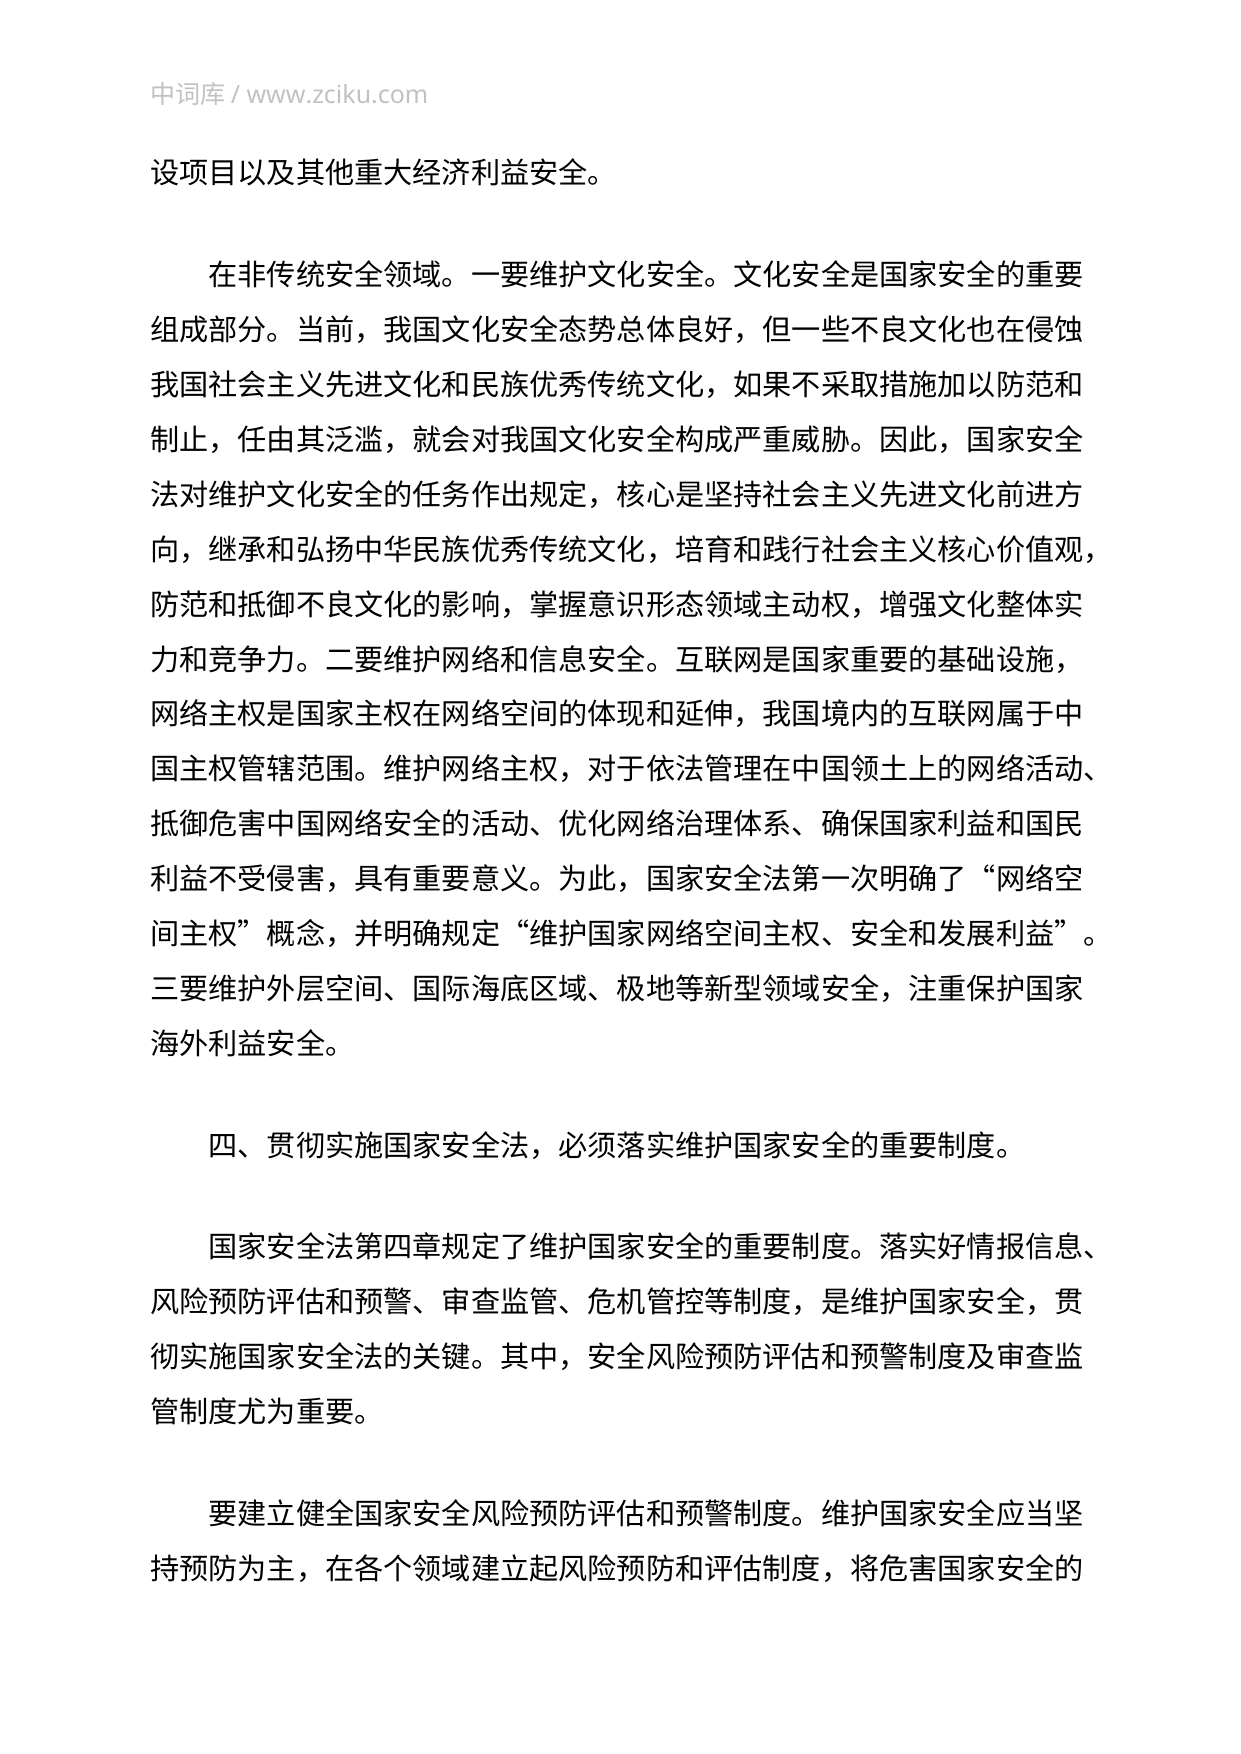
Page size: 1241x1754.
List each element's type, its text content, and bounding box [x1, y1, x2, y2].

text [150, 150, 1090, 192]
text 四、贯彻实施国家安全法，必须落实维护国家安全的重要制度。 [150, 1122, 1090, 1164]
text 在非传统安全领域。一要维护文化安全。文化安全是国家安全的重要组成部分。当前，我国文化安全态势总体良好，但一些不良文化也在侵蚀我国社会主义先进文化和民族优秀传统文化，如果不采取措施加以防范和制止，任由其泛滥，就会对我国文化安全构成严重威胁。因此，国家安全法对维护文化安全的任务作出规定，核心是坚持社会主义先进文化前进方向，继承和弘扬中华民族优秀传统文化，培育和践行社会主义核心价值观，防范和抵御不良文化的影响，掌握意识形态领域主动权，增强文化整体实力和竞争力。二要维护网络和信息安全。互联网是国家重要的基础设施，网络主权是国家主权在网络空间的体现和延伸，我国境内的互联网属于中国主权管辖范围。维护网络主权，对于依法管理在中国领土上的网络活动、抵御危害中国网络安全的活动、优化网络治理体系、确保国家利益和国民利益不受侵害，具有重要意义。为此，国家安全法第一次明确了“网络空间主权”概念，并明确规定“维护国家网络空间主权、安全和发展利益”。三要维护外层空间、国际海底区域、极地等新型领域安全，注重保护国家海外利益安全。 [150, 252, 1090, 1063]
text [150, 1490, 1090, 1587]
text 国家安全法第四章规定了维护国家安全的重要制度。落实好情报信息、风险预防评估和预警、审查监管、危机管控等制度，是维护国家安全，贯彻实施国家安全法的关键。其中，安全风险预防评估和预警制度及审查监管制度尤为重要。 [150, 1224, 1090, 1431]
